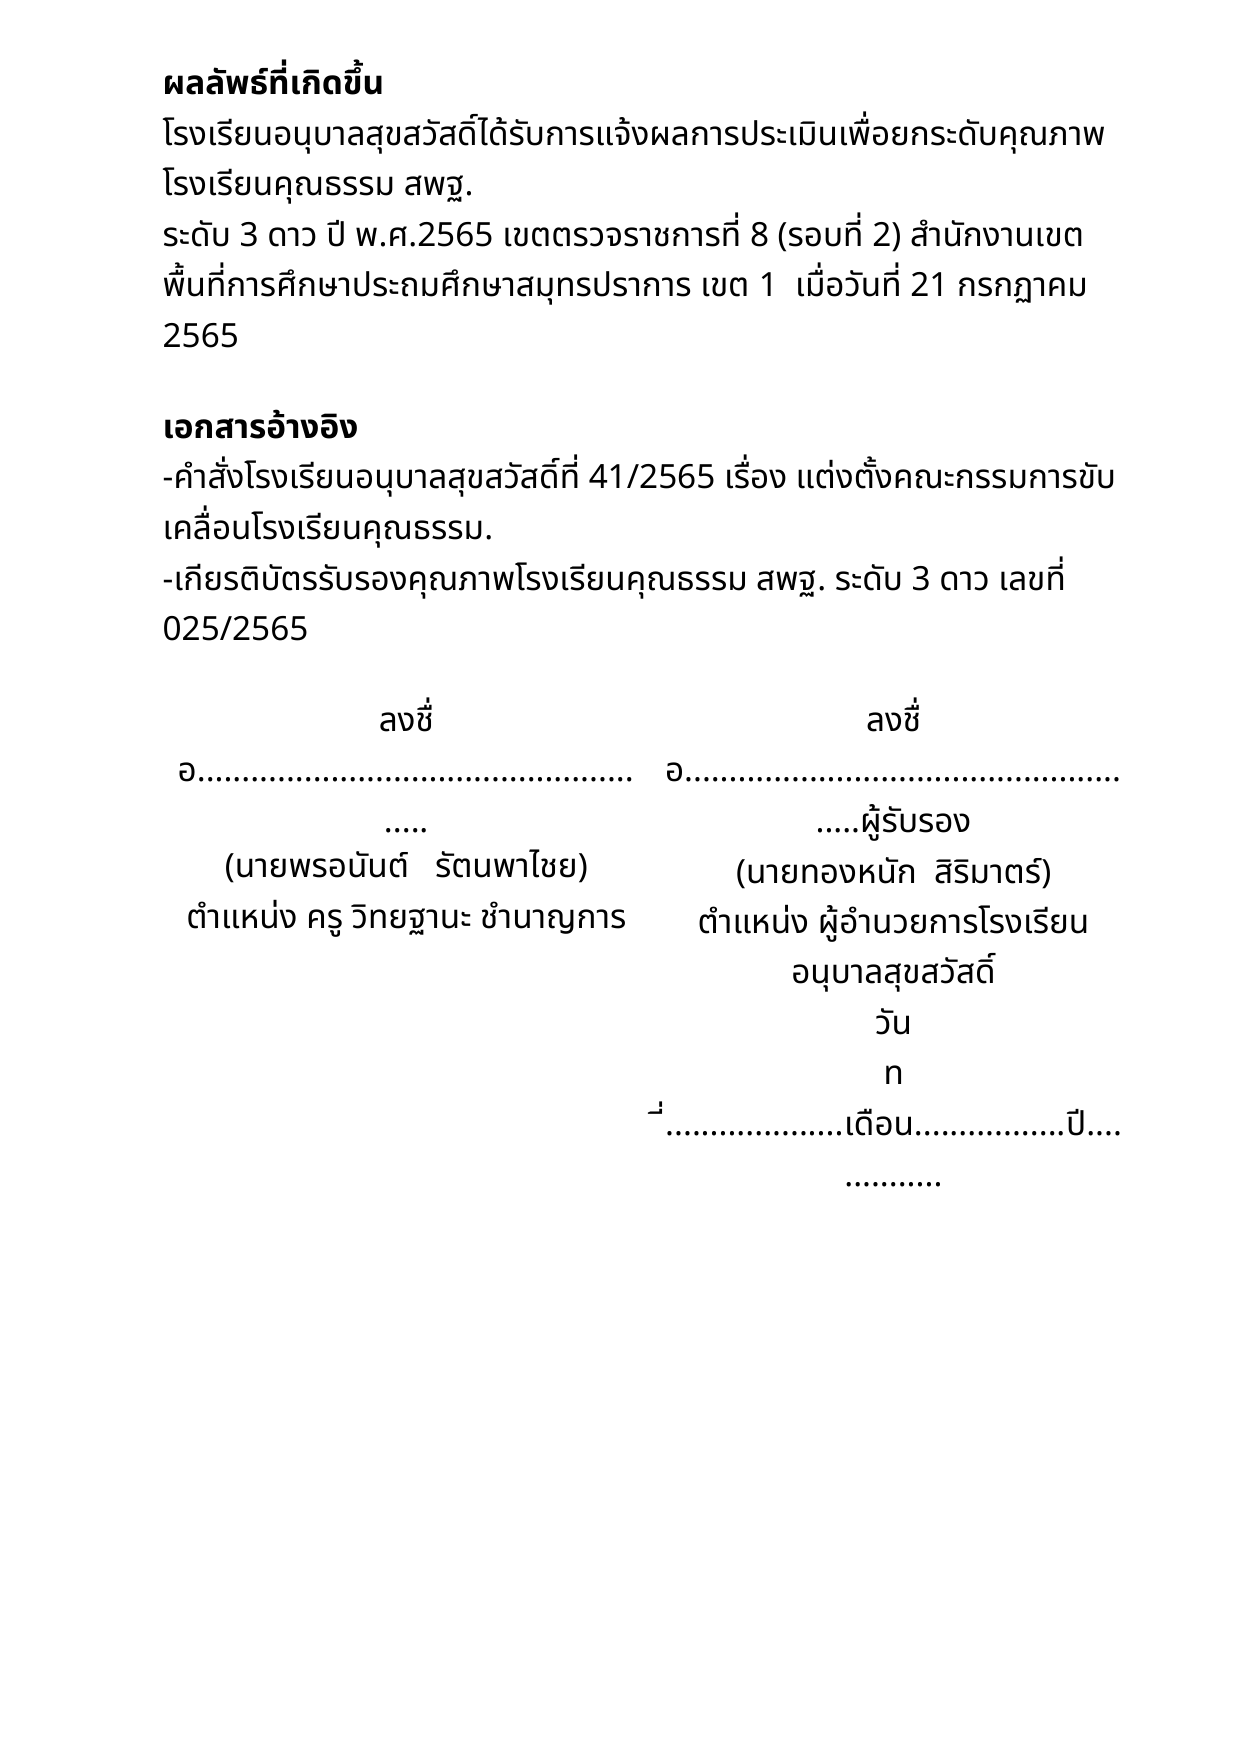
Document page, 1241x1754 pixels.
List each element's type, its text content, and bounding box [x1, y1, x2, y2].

text โรงเรียนอนุบาลสุขสวัสดิ์ได้รับการแจ้งผลการประเมินเพื่อยกระดับคุณภาพโรงเรียนคุณธรรม สพฐ. [162, 109, 1137, 211]
table_header ลงชื่อ......................................................ผู้รับรอง (นายทองหนัก สิริมาตร์) ตำแหน่ง ผู้อำนวยการโรงเรียนอนุบาลสุขสวัสดิ์ วันที่....................เดือน.................ปี............... [650, 696, 1137, 1196]
table_header ลงชื่อ...................................................... (นายพรอนันต์ รัตนพาไชย) ตำแหน่ง ครู วิทยฐานะ ชำนาญการ [163, 696, 650, 1196]
text -คำสั่งโรงเรียนอนุบาลสุขสวัสดิ์ที่ 41/2565 เรื่อง แต่งตั้งคณะกรรมการขับเคลื่อนโรงเรียนคุณธรรม. [162, 453, 1137, 554]
text ผลลัพธ์ที่เกิดขึ้น [162, 59, 1137, 109]
text -เกียรติบัตรรับรองคุณภาพโรงเรียนคุณธรรม สพฐ. ระดับ 3 ดาว เลขที่ 025/2565 [162, 554, 1137, 650]
text ระดับ 3 ดาว ปี พ.ศ.2565 เขตตรวจราชการที่ 8 (รอบที่ 2) สำนักงานเขตพื้นที่การศึกษาประถมศึกษาสมุทรปราการ เขต 1 เมื่อวันที่ 21 กรกฏาคม 2565 [162, 211, 1137, 357]
text เอกสารอ้างอิง [162, 403, 1137, 453]
